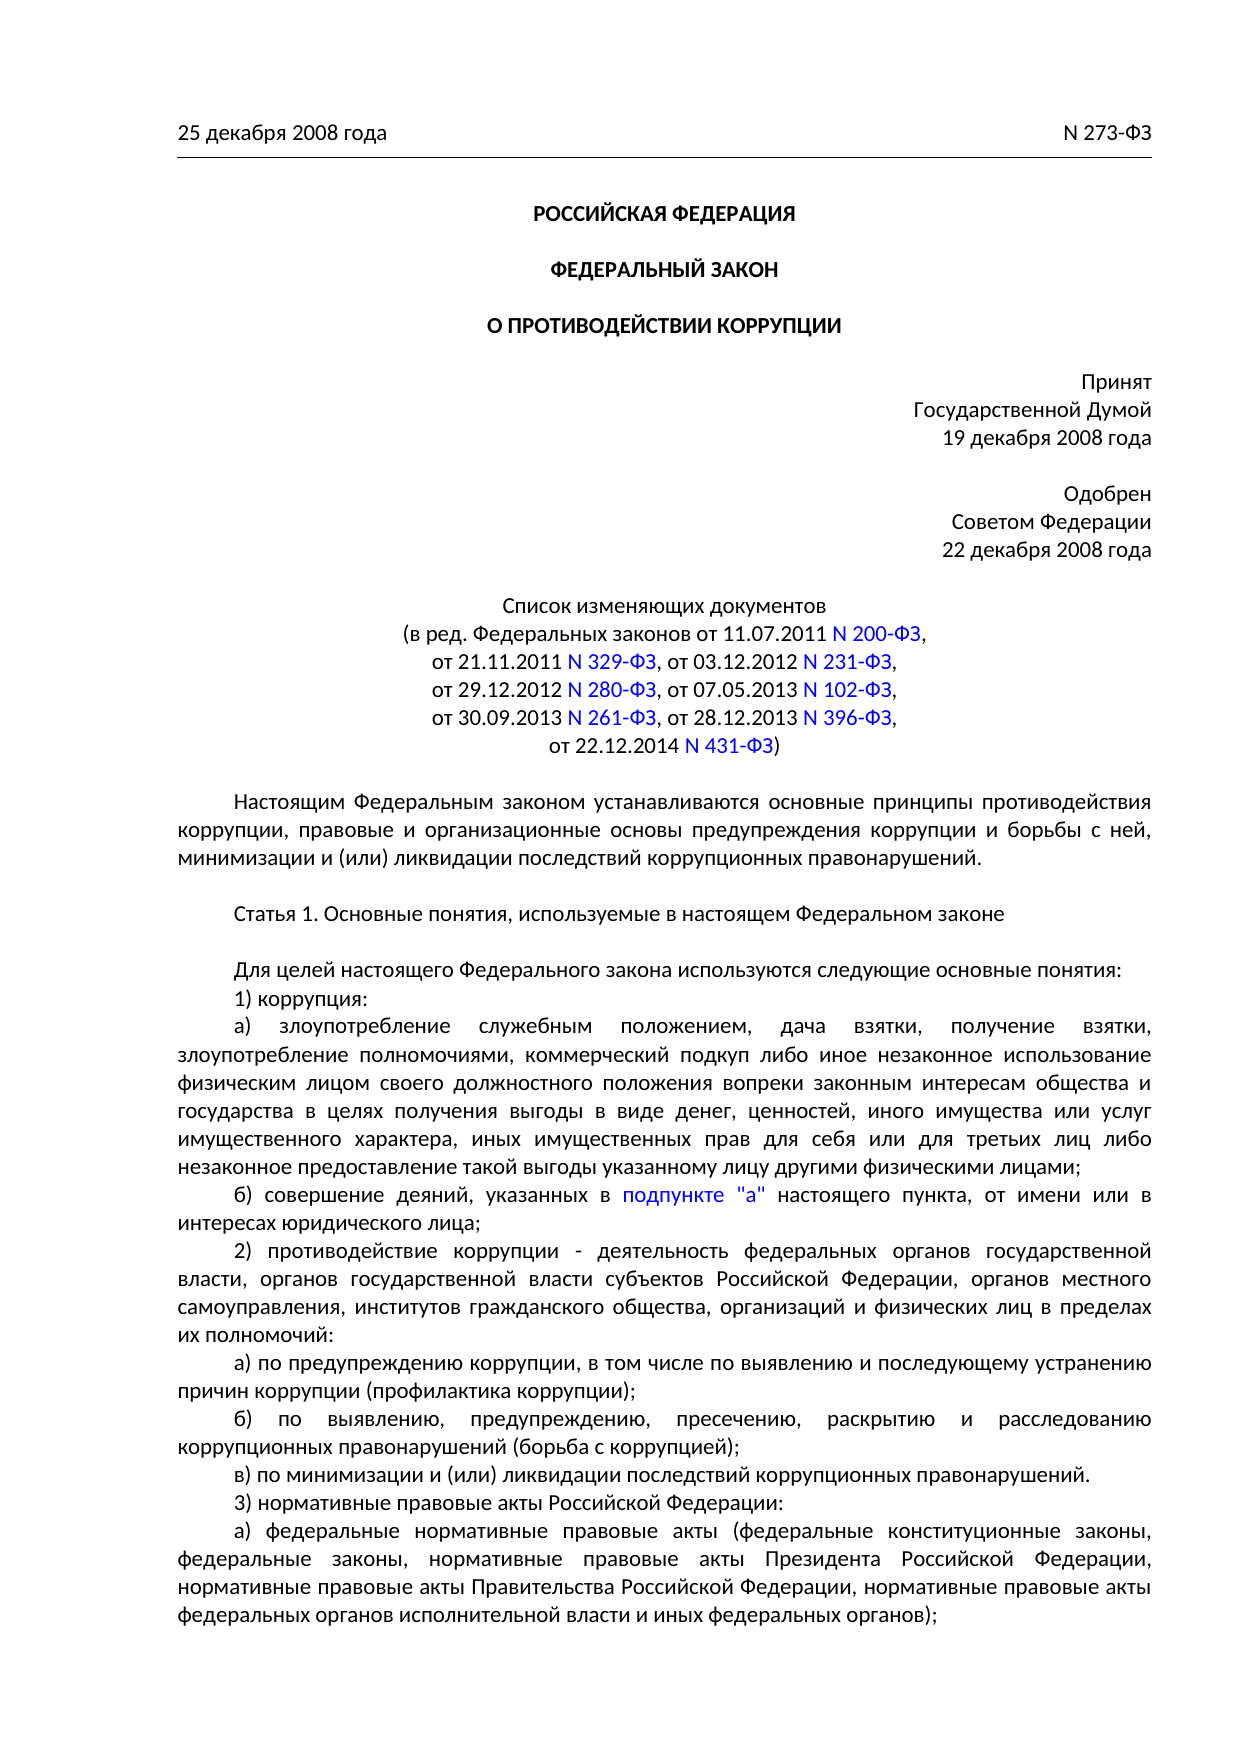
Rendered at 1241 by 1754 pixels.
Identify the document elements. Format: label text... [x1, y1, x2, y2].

text ФЕДЕРАЛЬНЫЙ ЗАКОН [177, 255, 1152, 283]
text О ПРОТИВОДЕЙСТВИИ КОРРУПЦИИ [177, 311, 1152, 339]
text от 30.09.2013 N 261-ФЗ, от 28.12.2013 N 396-ФЗ, [177, 703, 1152, 731]
text Статья 1. Основные понятия, используемые в настоящем Федеральном законе [177, 899, 1152, 928]
text Принят [177, 367, 1152, 395]
text а) злоупотребление служебным положением, дача взятки, получение взятки, злоупотребление полномочиями, коммерческий подкуп либо иное незаконное использование физическим лицом своего должностного положения вопреки законным интересам общества и государства в целях получения выгоды в виде денег, ценностей, иного имущества или услуг имущественного характера, иных имущественных прав для себя или для третьих лиц либо незаконное предоставление такой выгоды указанному лицу другими физическими лицами; [177, 1012, 1152, 1180]
text Советом Федерации [177, 507, 1152, 535]
text Список изменяющих документов [177, 591, 1152, 619]
text в) по минимизации и (или) ликвидации последствий коррупционных правонарушений. [177, 1460, 1152, 1488]
table_header 25 декабря 2008 года [177, 118, 664, 146]
text Для целей настоящего Федерального закона используются следующие основные понятия: [177, 956, 1152, 984]
table_header N 273-ФЗ [664, 118, 1152, 146]
text от 21.11.2011 N 329-ФЗ, от 03.12.2012 N 231-ФЗ, [177, 647, 1152, 675]
text (в ред. Федеральных законов от 11.07.2011 N 200-ФЗ, [177, 619, 1152, 647]
text 22 декабря 2008 года [177, 535, 1152, 563]
text Государственной Думой [177, 395, 1152, 423]
text а) по предупреждению коррупции, в том числе по выявлению и последующему устранению причин коррупции (профилактика коррупции); [177, 1348, 1152, 1404]
text 1) коррупция: [177, 984, 1152, 1012]
text 19 декабря 2008 года [177, 423, 1152, 451]
text 2) противодействие коррупции - деятельность федеральных органов государственной власти, органов государственной власти субъектов Российской Федерации, органов местного самоуправления, институтов гражданского общества, организаций и физических лиц в пределах их полномочий: [177, 1236, 1152, 1348]
text б) по выявлению, предупреждению, пресечению, раскрытию и расследованию коррупционных правонарушений (борьба с коррупцией); [177, 1404, 1152, 1460]
text Настоящим Федеральным законом устанавливаются основные принципы противодействия коррупции, правовые и организационные основы предупреждения коррупции и борьбы с ней, минимизации и (или) ликвидации последствий коррупционных правонарушений. [177, 787, 1152, 872]
text б) совершение деяний, указанных в подпункте "а" настоящего пункта, от имени или в интересах юридического лица; [177, 1180, 1152, 1236]
text от 22.12.2014 N 431-ФЗ) [177, 731, 1152, 759]
text а) федеральные нормативные правовые акты (федеральные конституционные законы, федеральные законы, нормативные правовые акты Президента Российской Федерации, нормативные правовые акты Правительства Российской Федерации, нормативные правовые акты федеральных органов исполнительной власти и иных федеральных органов); [177, 1516, 1152, 1628]
text Одобрен [177, 479, 1152, 507]
text 3) нормативные правовые акты Российской Федерации: [177, 1488, 1152, 1516]
text РОССИЙСКАЯ ФЕДЕРАЦИЯ [177, 199, 1152, 227]
text от 29.12.2012 N 280-ФЗ, от 07.05.2013 N 102-ФЗ, [177, 675, 1152, 703]
